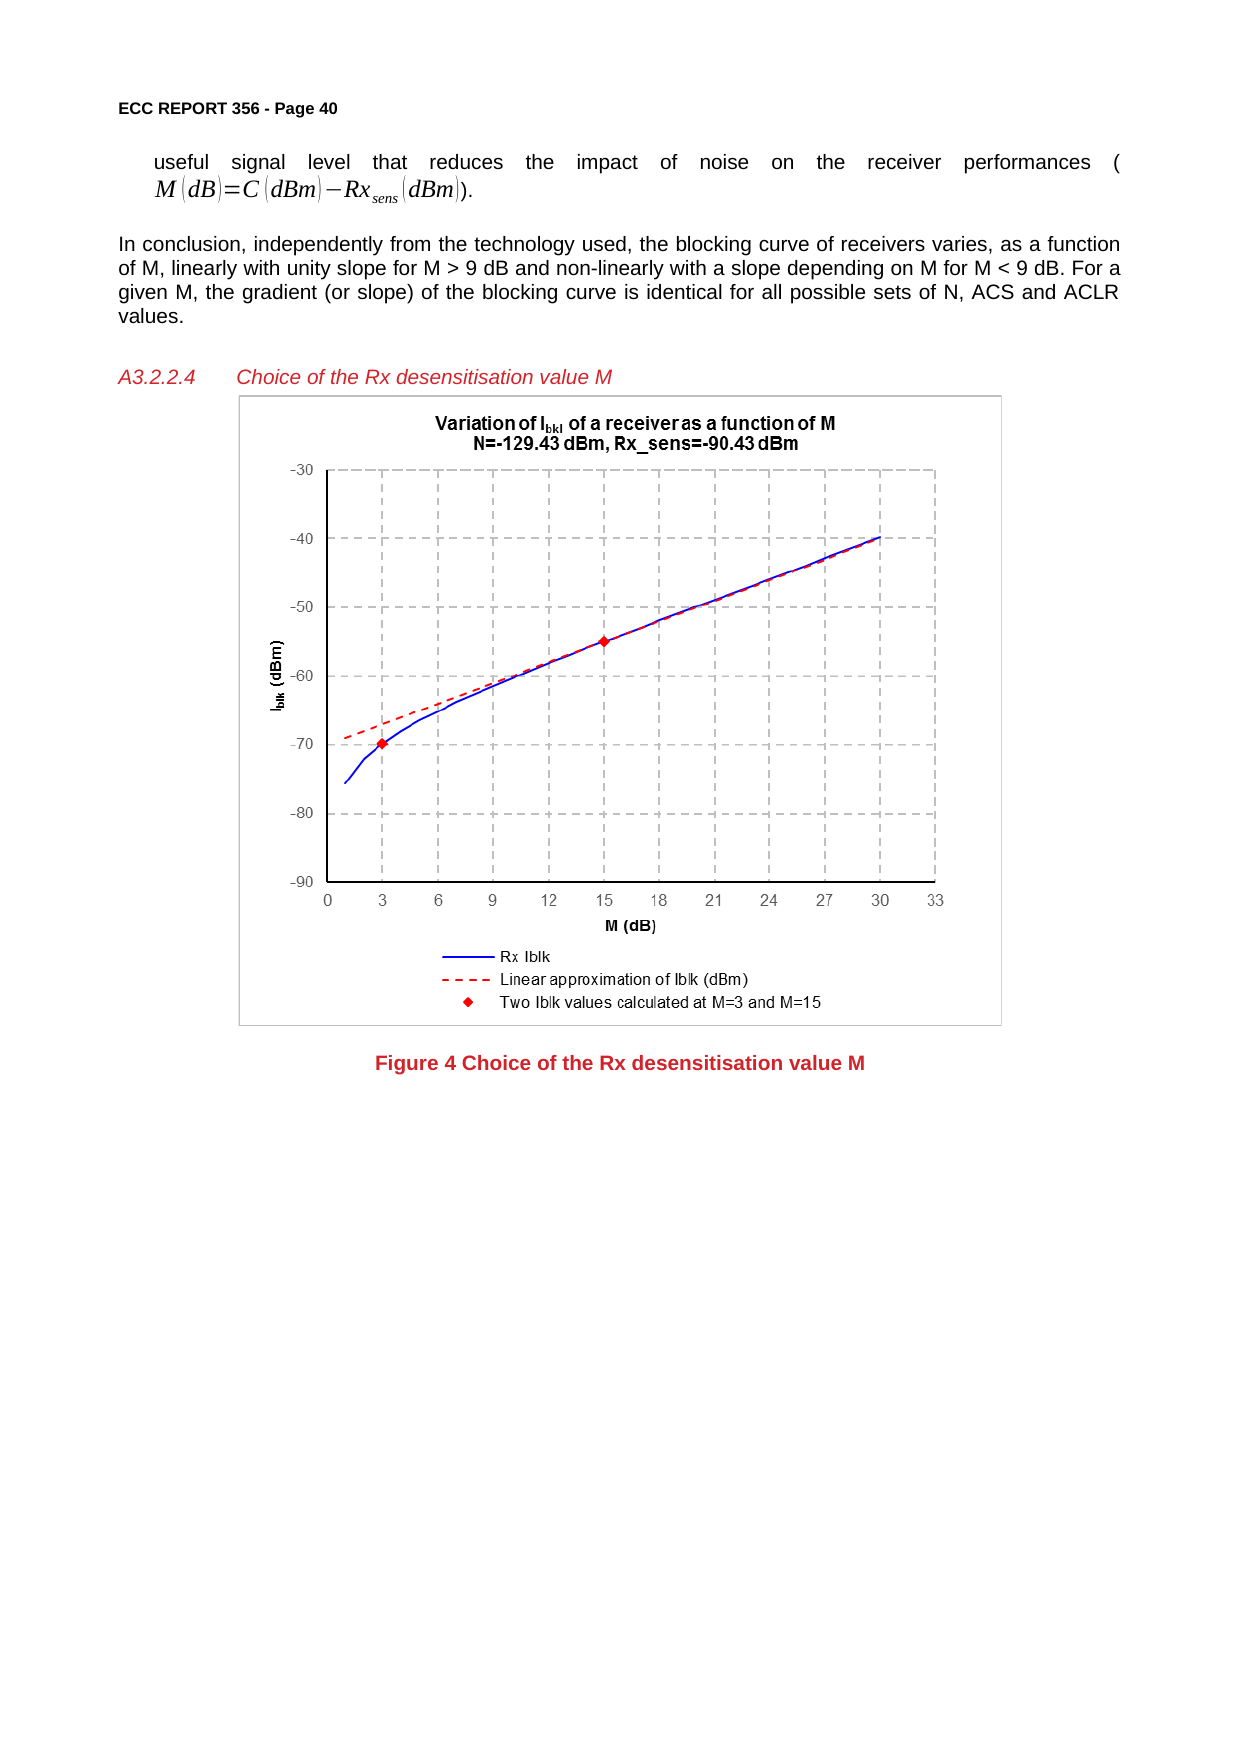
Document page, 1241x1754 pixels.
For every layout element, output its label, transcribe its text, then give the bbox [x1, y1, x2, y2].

text In conclusion, independently from the technology used, the blocking curve of receivers varies, as a function of M, linearly with unity slope for M > 9 dB and non-linearly with a slope depending on M for M < 9 dB. For a given M, the gradient (or slope) of the blocking curve is identical for all possible sets of N, ACS and ACLR values. [118, 232, 1122, 328]
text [118, 150, 1122, 207]
text Figure 4 Choice of the Rx desensitisation value M [118, 1051, 1122, 1075]
subtitle Choice of the Rx desensitisation value M [118, 365, 1122, 389]
picture [238, 395, 1002, 1026]
